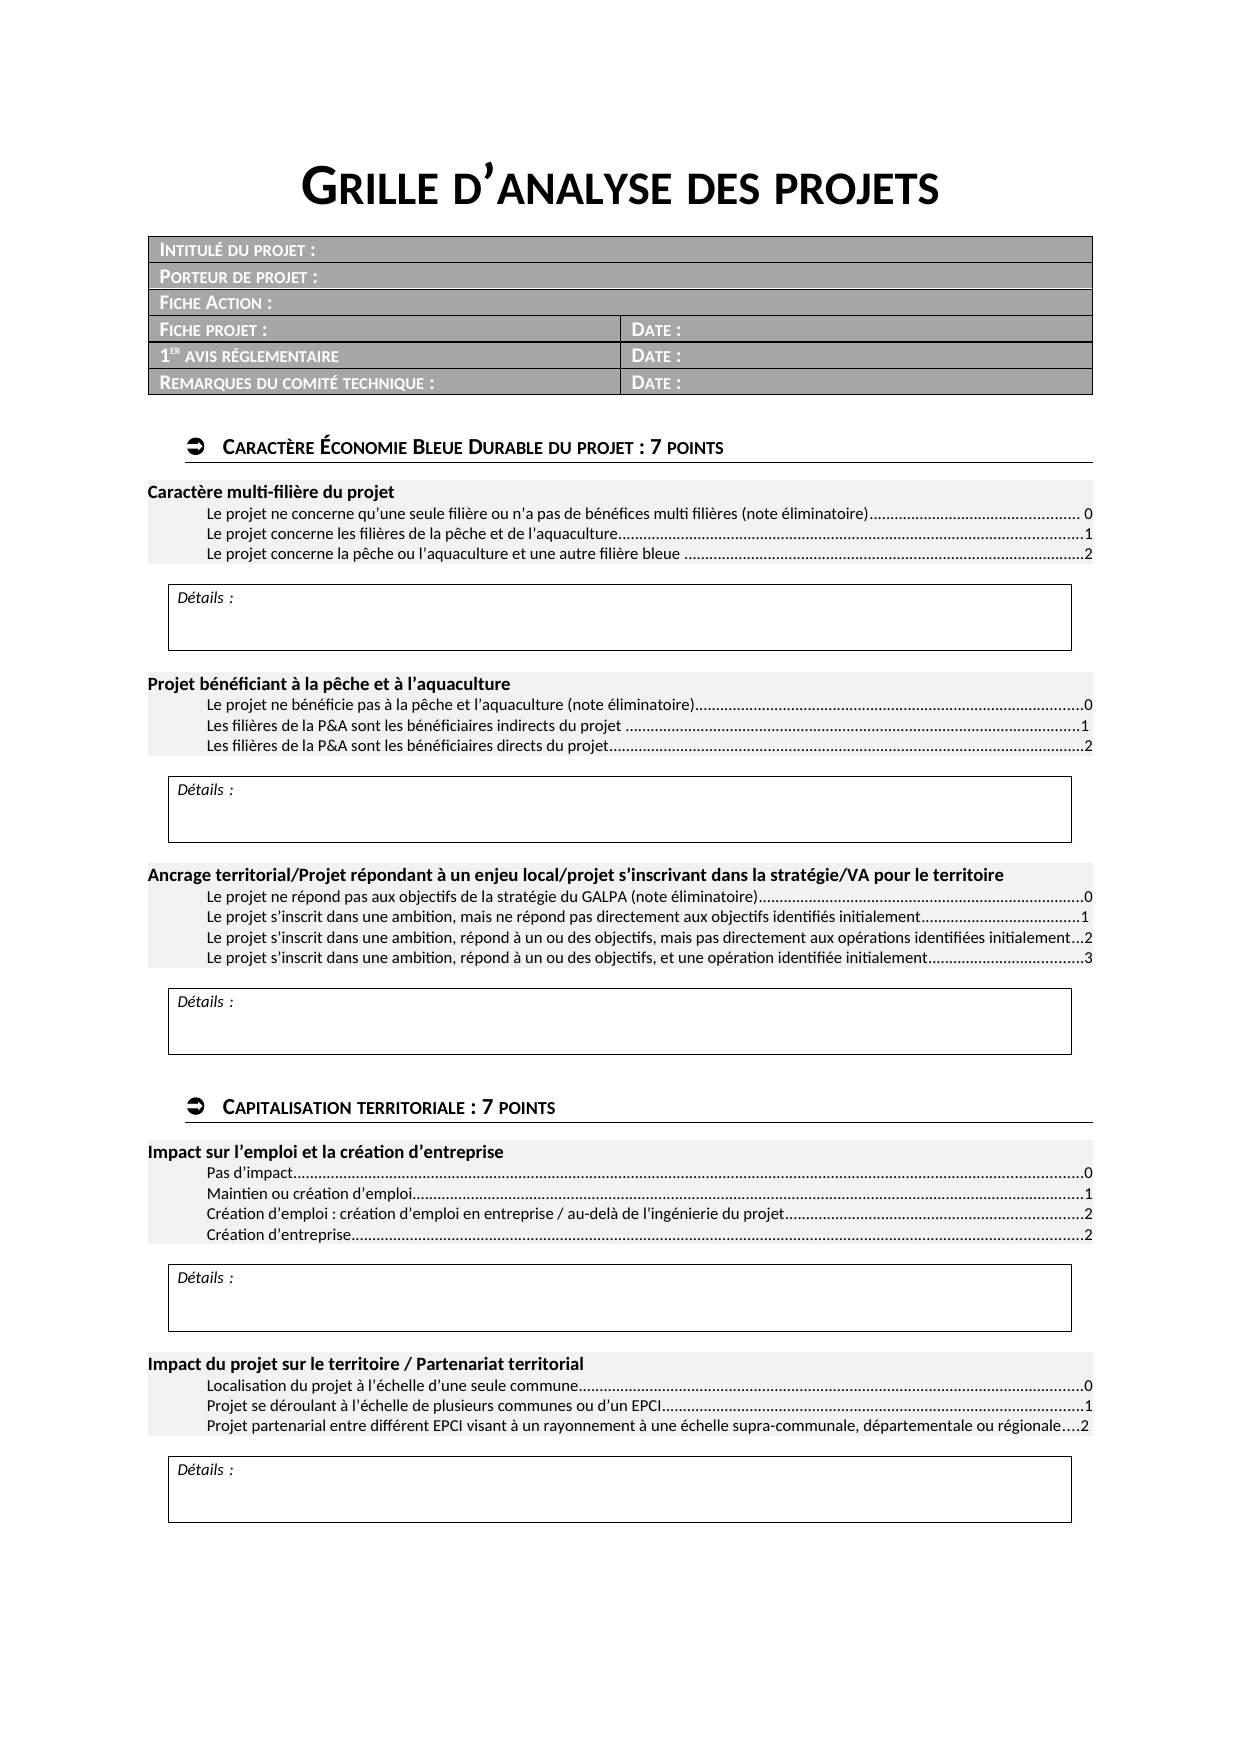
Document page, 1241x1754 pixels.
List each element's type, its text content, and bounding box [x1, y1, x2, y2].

text Le projet s’inscrit dans une ambition, mais ne répond pas directement aux objectifs identifiés initialement 1 [148, 907, 1093, 927]
table_cell Date : [621, 369, 1092, 394]
text Ancrage territorial/Projet répondant à un enjeu local/projet s’inscrivant dans la stratégie/VA pour le territoire [148, 863, 1093, 886]
text Le projet ne concerne qu’une seule filière ou n’a pas de bénéfices multi filières (note éliminatoire) 0 [148, 503, 1093, 523]
text Localisation du projet à l’échelle d’une seule commune 0 [148, 1375, 1093, 1395]
text Détails : [169, 989, 1071, 1011]
table_cell Date : [621, 343, 1092, 368]
text Le projet s’inscrit dans une ambition, répond à un ou des objectifs, mais pas directement aux opérations identifiées initialement 2 [148, 927, 1093, 947]
table_cell Date : [621, 316, 1092, 341]
text Projet bénéficiant à la pêche et à l’aquaculture [148, 672, 1093, 695]
text Pas d’impact 0 [148, 1163, 1093, 1183]
text Projet se déroulant à l’échelle de plusieurs communes ou d’un EPCI 1 [148, 1395, 1093, 1415]
table_cell Fiche Action : [149, 290, 1092, 315]
text Les filières de la P&A sont les bénéficiaires indirects du projet 1 [148, 715, 1093, 735]
text Le projet ne bénéficie pas à la pêche et l’aquaculture (note éliminatoire) 0 [148, 695, 1093, 715]
text Projet partenarial entre différent EPCI visant à un rayonnement à une échelle supra-communale, départementale ou régionale 2 [148, 1415, 1093, 1436]
text Les filières de la P&A sont les bénéficiaires directs du projet 2 [148, 735, 1093, 756]
text Le projet s’inscrit dans une ambition, répond à un ou des objectifs, et une opération identifiée initialement 3 [148, 947, 1093, 968]
text Le projet ne répond pas aux objectifs de la stratégie du GALPA (note éliminatoire) 0 [148, 886, 1093, 907]
table_cell Porteur de projet : [149, 263, 1092, 288]
text Impact du projet sur le territoire / Partenariat territorial [148, 1352, 1093, 1375]
text Création d’entreprise 2 [148, 1224, 1093, 1244]
table_cell Remarques du comité technique : [149, 369, 620, 394]
text Création d’emploi : création d’emploi en entreprise / au-delà de l’ingénierie du projet 2 [148, 1203, 1093, 1224]
text Impact sur l’emploi et la création d’entreprise [148, 1140, 1093, 1163]
table_header Intitulé du projet : [149, 237, 1092, 262]
text Le projet concerne les filières de la pêche et de l’aquaculture 1 [148, 523, 1093, 544]
text Détails : [169, 1457, 1071, 1479]
text Détails : [169, 777, 1071, 799]
text Le projet concerne la pêche ou l’aquaculture et une autre filière bleue 2 [148, 544, 1093, 564]
text Détails : [169, 1265, 1071, 1288]
text Détails : [169, 585, 1071, 608]
text Maintien ou création d’emploi 1 [148, 1183, 1093, 1203]
text Caractère multi-filière du projet [148, 480, 1093, 503]
list Capitalisation territoriale : 7 points [185, 1092, 1093, 1122]
list Caractère Économie Bleue Durable du projet : 7 points [185, 432, 1093, 462]
text Grille d’analyse des projets [148, 148, 1093, 219]
table_cell 1er avis réglementaire [149, 343, 620, 368]
table_cell Fiche projet : [149, 316, 620, 341]
